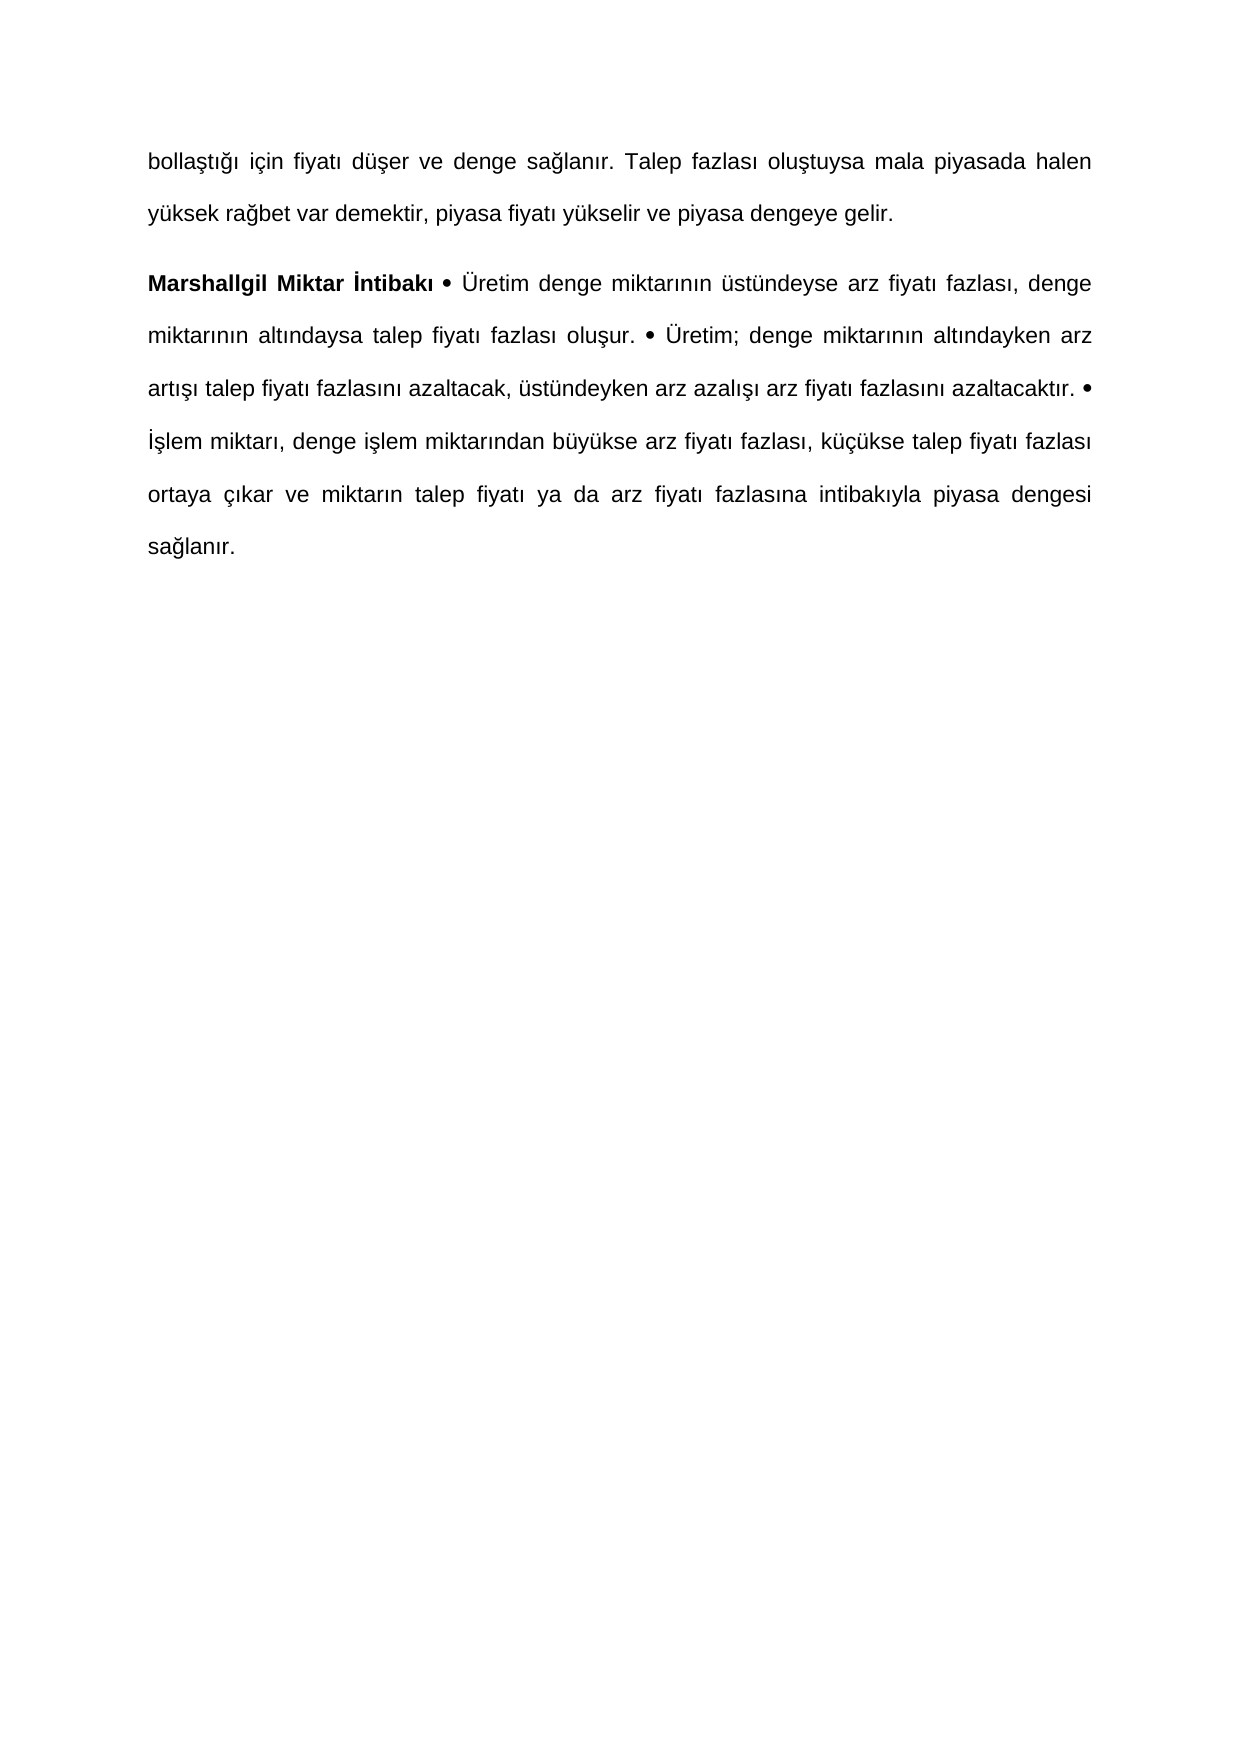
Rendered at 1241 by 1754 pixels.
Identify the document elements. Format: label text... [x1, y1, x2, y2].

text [148, 148, 1093, 227]
text Marshallgil Miktar İntibakı Üretim denge miktarının üstündeyse arz fiyatı fazlası, denge miktarının altındaysa talep fiyatı fazlası oluşur. Üretim; denge miktarının altındayken arz artışı talep fiyatı fazlasını azaltacak, üstündeyken arz azalışı arz fiyatı fazlasını azaltacaktır. İşlem miktarı, denge işlem miktarından büyükse arz fiyatı fazlası, küçükse talep fiyatı fazlası ortaya çıkar ve miktarın talep fiyatı ya da arz fiyatı fazlasına intibakıyla piyasa dengesi sağlanır. [148, 270, 1093, 559]
